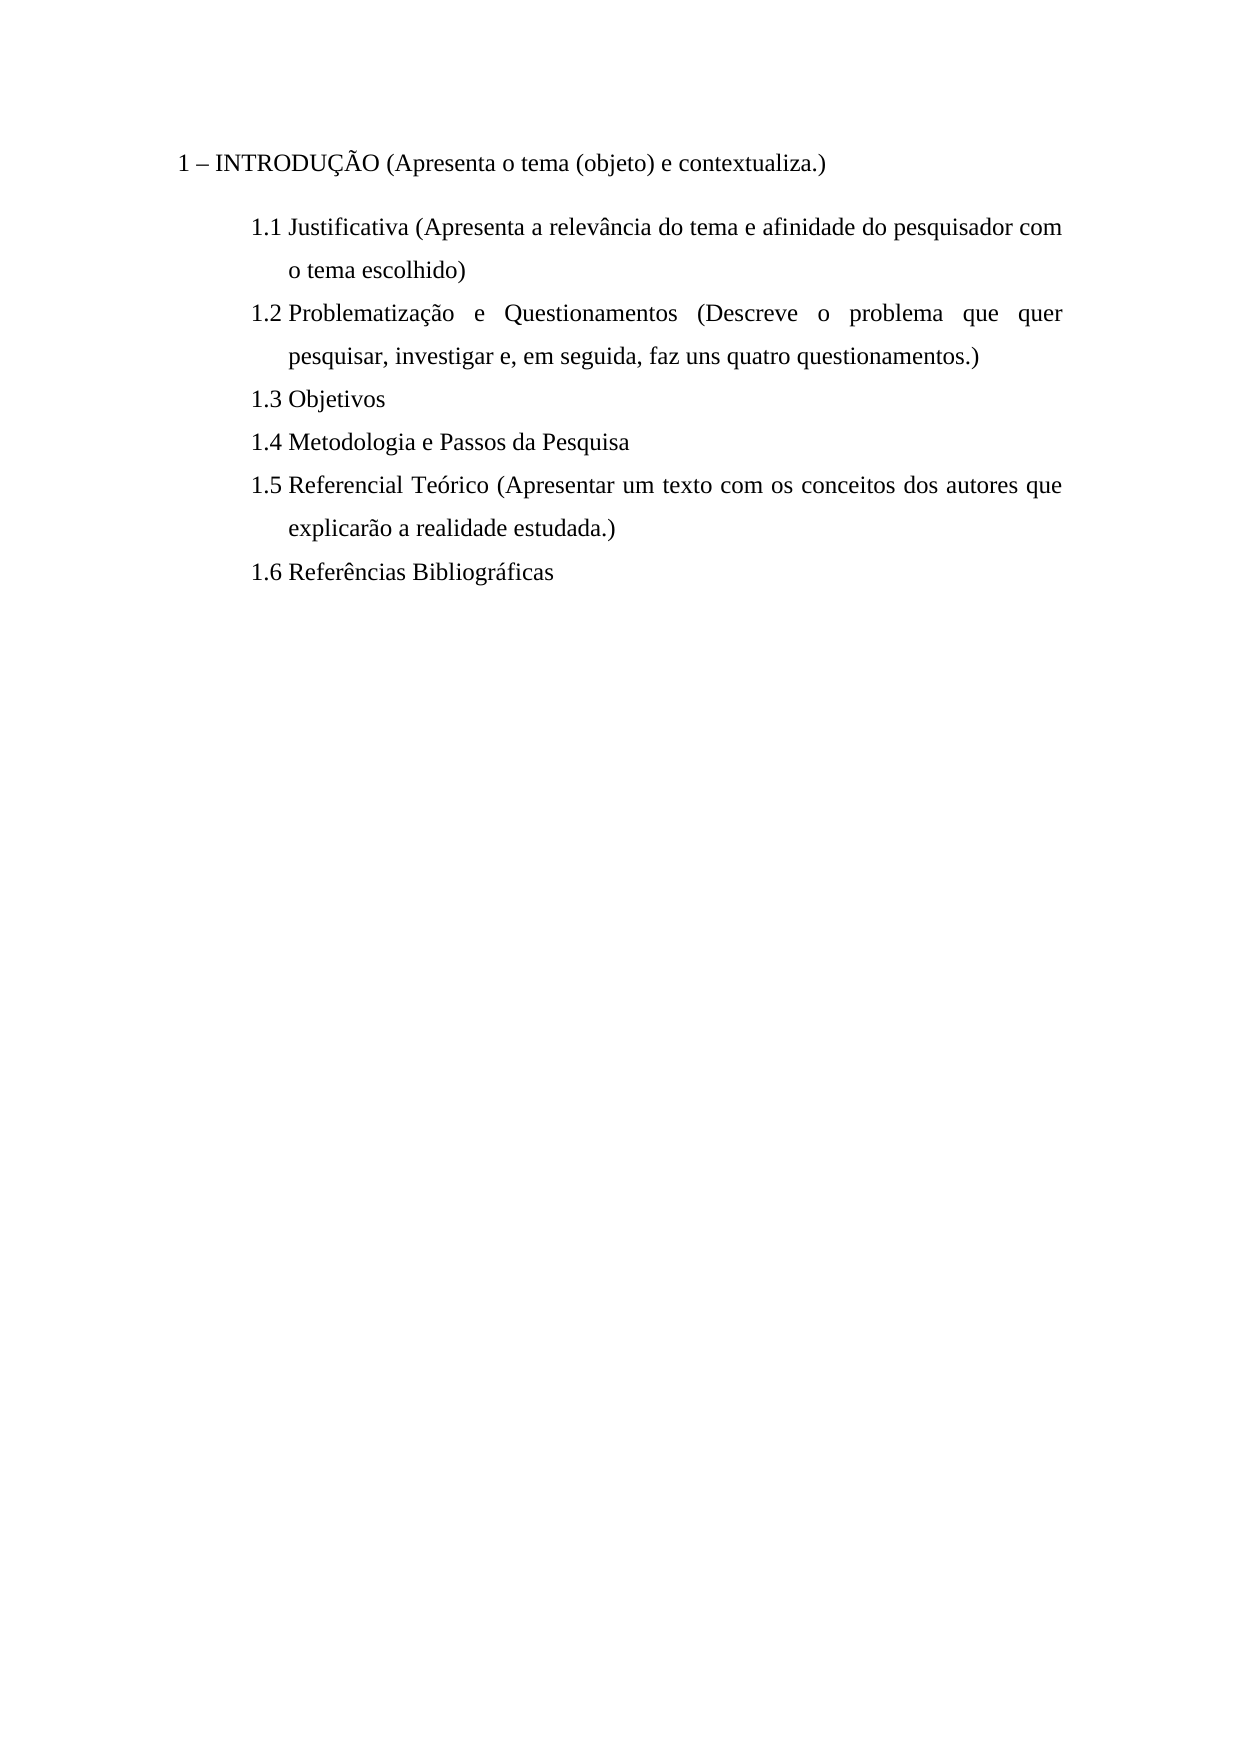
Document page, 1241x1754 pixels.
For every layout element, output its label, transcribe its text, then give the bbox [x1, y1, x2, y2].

list Objetivos [251, 384, 1063, 413]
text 1 – INTRODUÇÃO (Apresenta o tema (objeto) e contextualiza.) [177, 148, 1063, 176]
list Referências Bibliográficas [251, 557, 1063, 585]
list Problematização e Questionamentos (Descreve o problema que quer pesquisar, investigar e, em seguida, faz uns quatro questionamentos.) [251, 298, 1063, 370]
list Metodologia e Passos da Pesquisa [251, 427, 1063, 456]
list Justificativa (Apresenta a relevância do tema e afinidade do pesquisador com o tema escolhido) [251, 212, 1063, 283]
list Referencial Teórico (Apresentar um texto com os conceitos dos autores que explicarão a realidade estudada.) [251, 470, 1063, 542]
